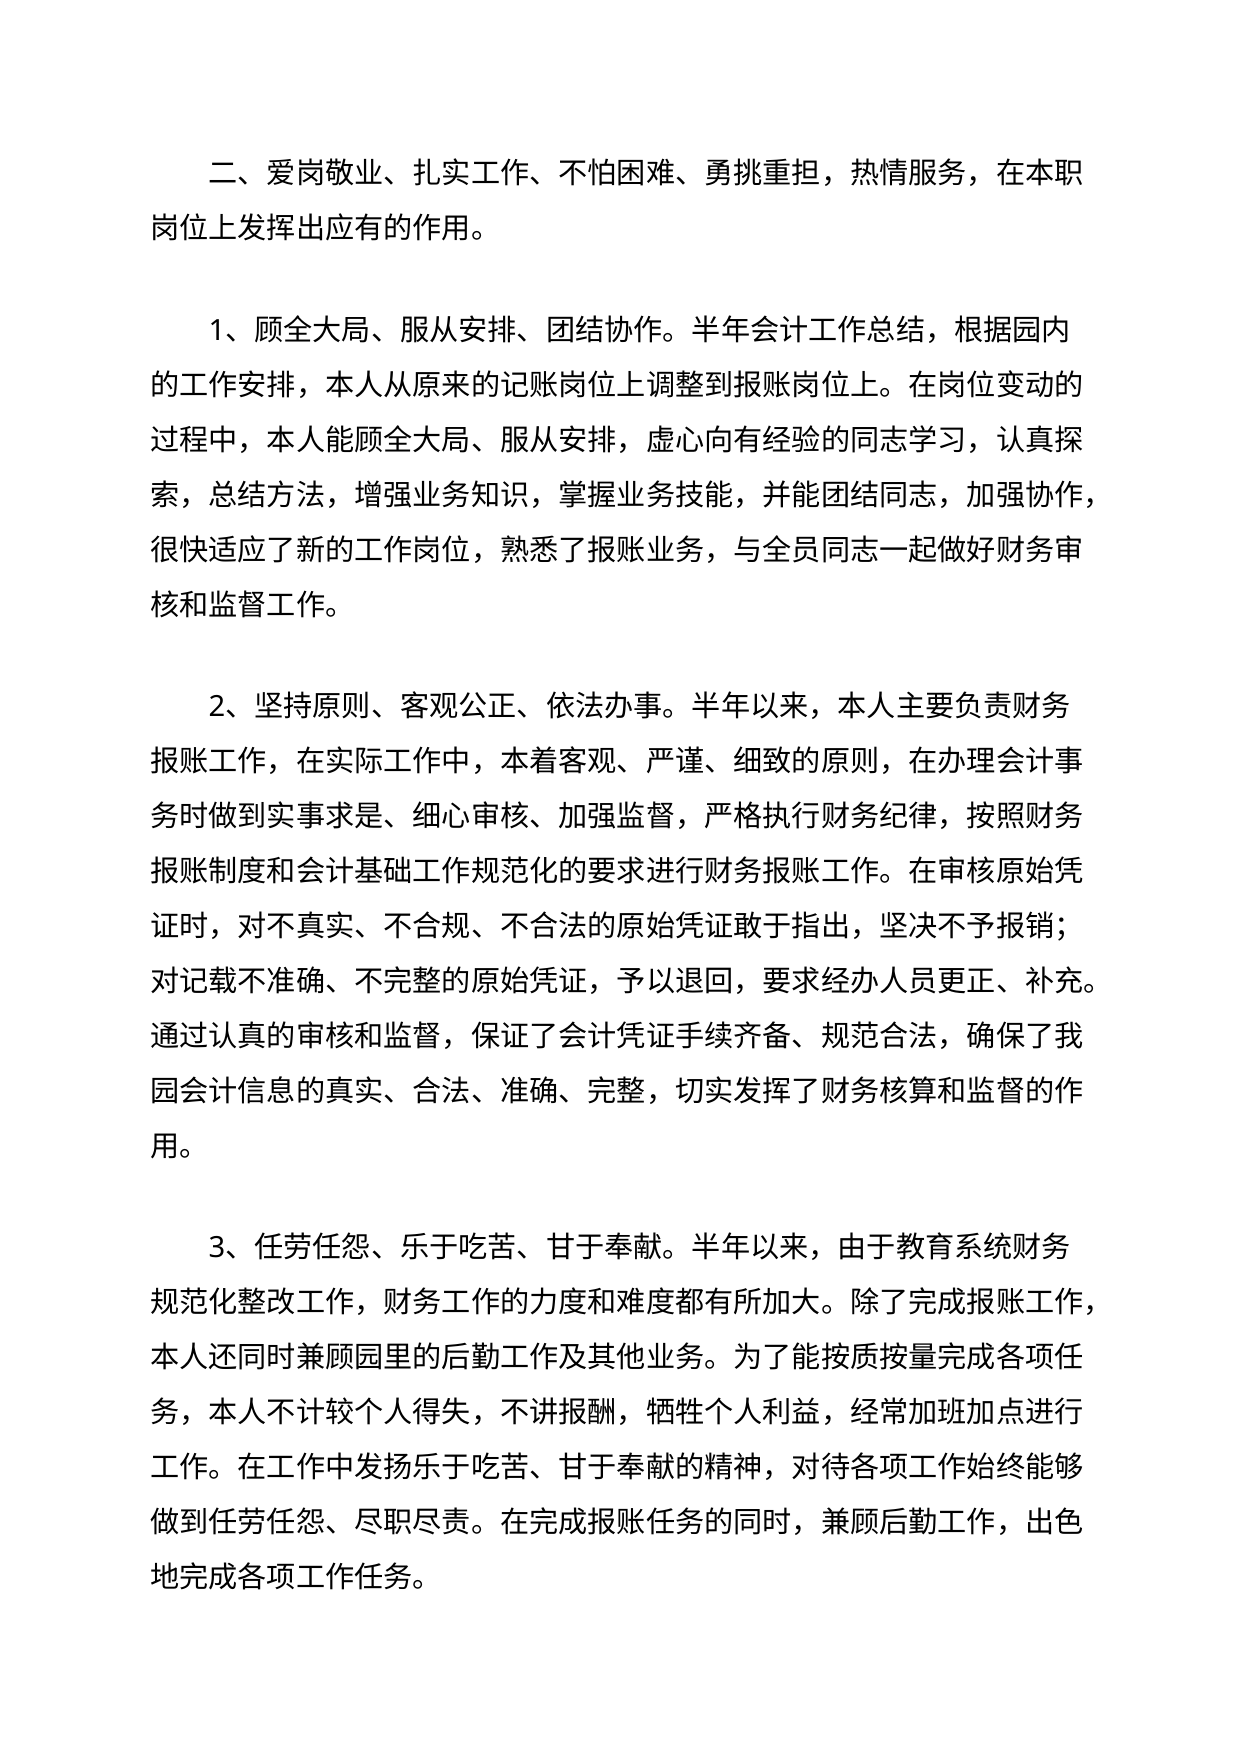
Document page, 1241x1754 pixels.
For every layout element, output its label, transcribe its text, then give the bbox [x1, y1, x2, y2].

text 3、任劳任怨、乐于吃苦、甘于奉献。半年以来，由于教育系统财务规范化整改工作，财务工作的力度和难度都有所加大。除了完成报账工作，本人还同时兼顾园里的后勤工作及其他业务。为了能按质按量完成各项任务，本人不计较个人得失，不讲报酬，牺牲个人利益，经常加班加点进行工作。在工作中发扬乐于吃苦、甘于奉献的精神，对待各项工作始终能够做到任劳任怨、尽职尽责。在完成报账任务的同时，兼顾后勤工作，出色地完成各项工作任务。 [150, 1224, 1090, 1596]
text 1、顾全大局、服从安排、团结协作。半年会计工作总结，根据园内的工作安排，本人从原来的记账岗位上调整到报账岗位上。在岗位变动的过程中，本人能顾全大局、服从安排，虚心向有经验的同志学习，认真探索，总结方法，增强业务知识，掌握业务技能，并能团结同志，加强协作，很快适应了新的工作岗位，熟悉了报账业务，与全员同志一起做好财务审核和监督工作。 [150, 307, 1090, 623]
text 2、坚持原则、客观公正、依法办事。半年以来，本人主要负责财务报账工作，在实际工作中，本着客观、严谨、细致的原则，在办理会计事务时做到实事求是、细心审核、加强监督，严格执行财务纪律，按照财务报账制度和会计基础工作规范化的要求进行财务报账工作。在审核原始凭证时，对不真实、不合规、不合法的原始凭证敢于指出，坚决不予报销；对记载不准确、不完整的原始凭证，予以退回，要求经办人员更正、补充。通过认真的审核和监督，保证了会计凭证手续齐备、规范合法，确保了我园会计信息的真实、合法、准确、完整，切实发挥了财务核算和监督的作用。 [150, 683, 1090, 1164]
text 二、爱岗敬业、扎实工作、不怕困难、勇挑重担，热情服务，在本职岗位上发挥出应有的作用。 [150, 150, 1090, 247]
